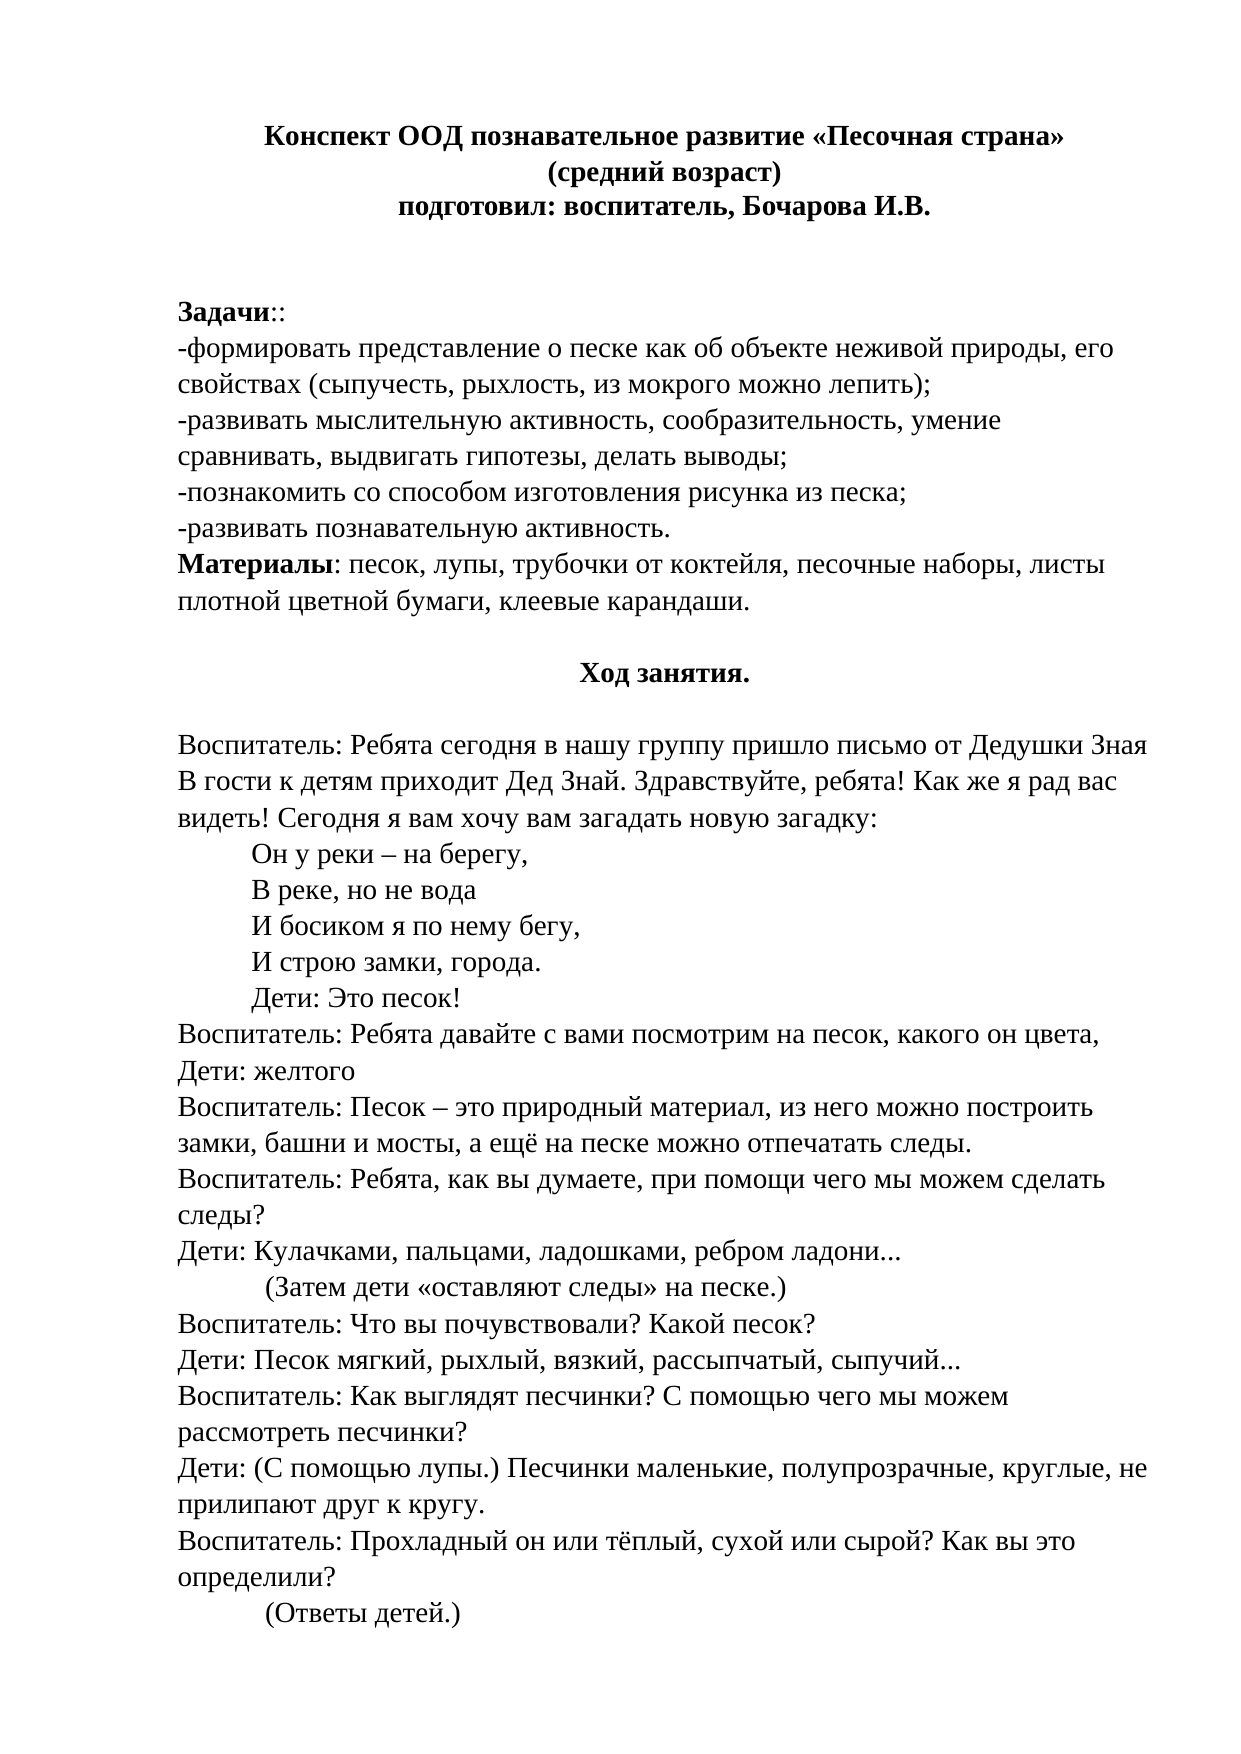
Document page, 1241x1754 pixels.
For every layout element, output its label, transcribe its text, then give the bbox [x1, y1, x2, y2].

text Воспитатель: Прохладный он или тёплый, сухой или сырой? Как вы это определили? [177, 1523, 1152, 1592]
text Дети: Песок мягкий, рыхлый, вязкий, рассыпчатый, сыпучий... [177, 1342, 1152, 1375]
text Воспитатель: Ребята, как вы думаете, при помощи чего мы можем сделать следы? [177, 1161, 1152, 1231]
text Он у реки – на берегу, [177, 836, 1152, 869]
text И босиком я по нему бегу, [177, 908, 1152, 942]
text Материалы: песок, лупы, трубочки от коктейля, песочные наборы, листы плотной цветной бумаги, клеевые карандаши. [177, 547, 1152, 616]
text Воспитатель: Ребята сегодня в нашу группу пришло письмо от Дедушки Зная В гости к детям приходит Дед Знай. Здравствуйте, ребята! Как же я рад вас видеть! Сегодня я вам хочу вам загадать новую загадку: [177, 727, 1152, 833]
text Задачи:: [177, 294, 1152, 327]
text И строю замки, города. [177, 944, 1152, 978]
text Дети: (С помощью лупы.) Песчинки маленькие, полупрозрачные, круглые, не прилипают друг к кругу. [177, 1450, 1152, 1520]
text (Затем дети «оставляют следы» на песке.) [177, 1269, 1152, 1303]
text -познакомить со способом изготовления рисунка из песка; [177, 474, 1152, 508]
text Дети: Кулачками, пальцами, ладошками, ребром ладони... [177, 1233, 1152, 1267]
text -развивать познавательную активность. [177, 511, 1152, 544]
text Воспитатель: Песок – это природный материал, из него можно построить замки, башни и мосты, а ещё на песке можно отпечатать следы. [177, 1089, 1152, 1158]
text Воспитатель: Как выглядят песчинки? С помощью чего мы можем рассмотреть песчинки? [177, 1378, 1152, 1448]
text -развивать мыслительную активность, сообразительность, умение сравнивать, выдвигать гипотезы, делать выводы; [177, 402, 1152, 472]
text В реке, но не вода [177, 872, 1152, 906]
text Ход занятия. [177, 655, 1152, 689]
text Воспитатель: Ребята давайте с вами посмотрим на песок, какого он цвета, [177, 1017, 1152, 1050]
text Воспитатель: Что вы почувствовали? Какой песок? [177, 1306, 1152, 1339]
text (средний возраст) [177, 154, 1152, 188]
text Дети: Это песок! [177, 980, 1152, 1014]
text подготовил: воспитатель, Бочарова И.В. [177, 188, 1152, 221]
text Дети: желтого [177, 1053, 1152, 1086]
text -формировать представление о песке как об объекте неживой природы, его свойствах (сыпучесть, рыхлость, из мокрого можно лепить); [177, 330, 1152, 399]
text (Ответы детей.) [177, 1595, 1152, 1628]
text Конспект ООД познавательное развитие «Песочная страна» [177, 118, 1152, 152]
